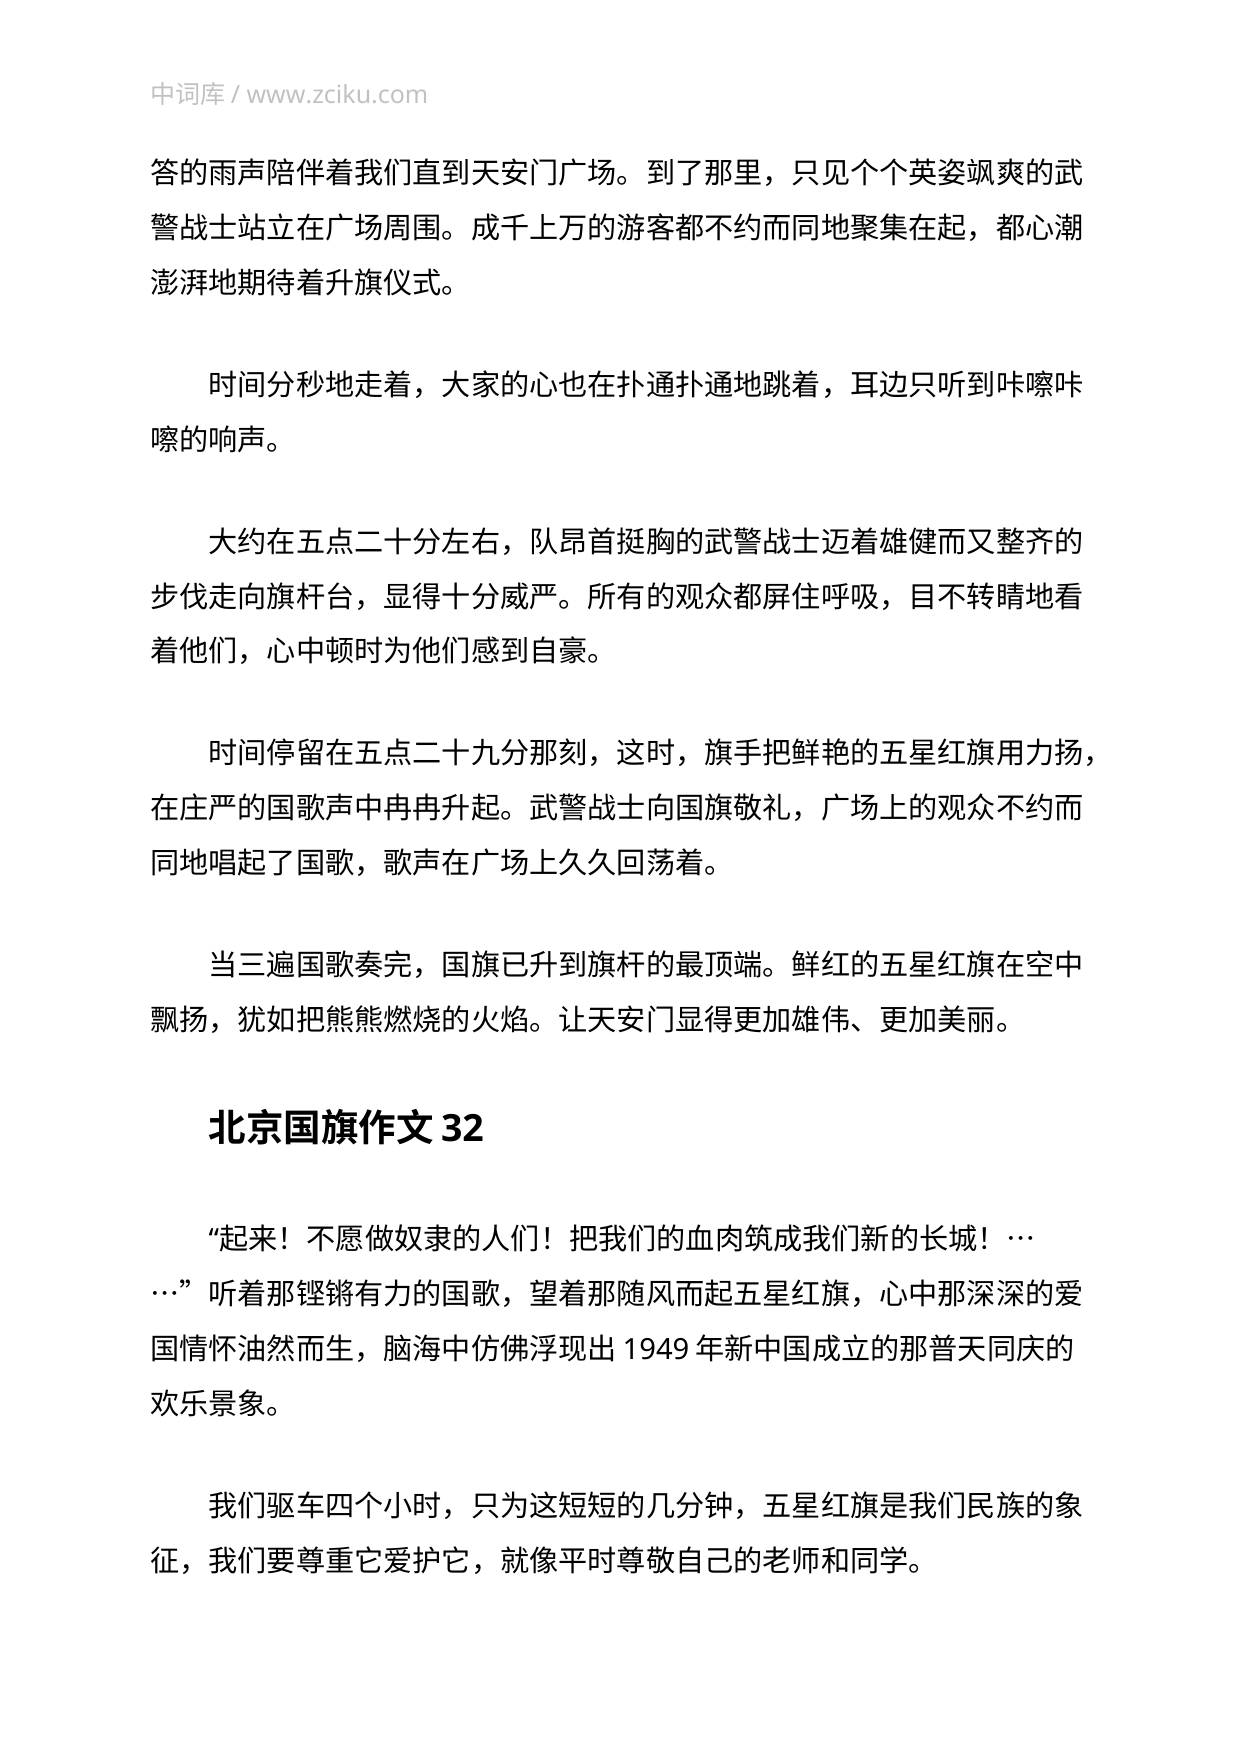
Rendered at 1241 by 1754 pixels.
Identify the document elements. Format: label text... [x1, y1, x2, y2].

text 时间分秒地走着，大家的心也在扑通扑通地跳着，耳边只听到咔嚓咔嚓的响声。 [150, 362, 1090, 459]
text “起来！不愿做奴隶的人们！把我们的血肉筑成我们新的长城！……”听着那铿锵有力的国歌，望着那随风而起五星红旗，心中那深深的爱国情怀油然而生，脑海中仿佛浮现出1949年新中国成立的那普天同庆的欢乐景象。 [150, 1216, 1090, 1423]
text 大约在五点二十分左右，队昂首挺胸的武警战士迈着雄健而又整齐的步伐走向旗杆台，显得十分威严。所有的观众都屏住呼吸，目不转睛地看着他们，心中顿时为他们感到自豪。 [150, 518, 1090, 670]
text 时间停留在五点二十九分那刻，这时，旗手把鲜艳的五星红旗用力扬，在庄严的国歌声中冉冉升起。武警战士向国旗敬礼，广场上的观众不约而同地唱起了国歌，歌声在广场上久久回荡着。 [150, 730, 1090, 882]
text 当三遍国歌奏完，国旗已升到旗杆的最顶端。鲜红的五星红旗在空中飘扬，犹如把熊熊燃烧的火焰。让天安门显得更加雄伟、更加美丽。 [150, 941, 1090, 1038]
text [150, 150, 1090, 302]
text 北京国旗作文32 [150, 1098, 1090, 1152]
text 我们驱车四个小时，只为这短短的几分钟，五星红旗是我们民族的象征，我们要尊重它爱护它，就像平时尊敬自己的老师和同学。 [150, 1482, 1090, 1579]
